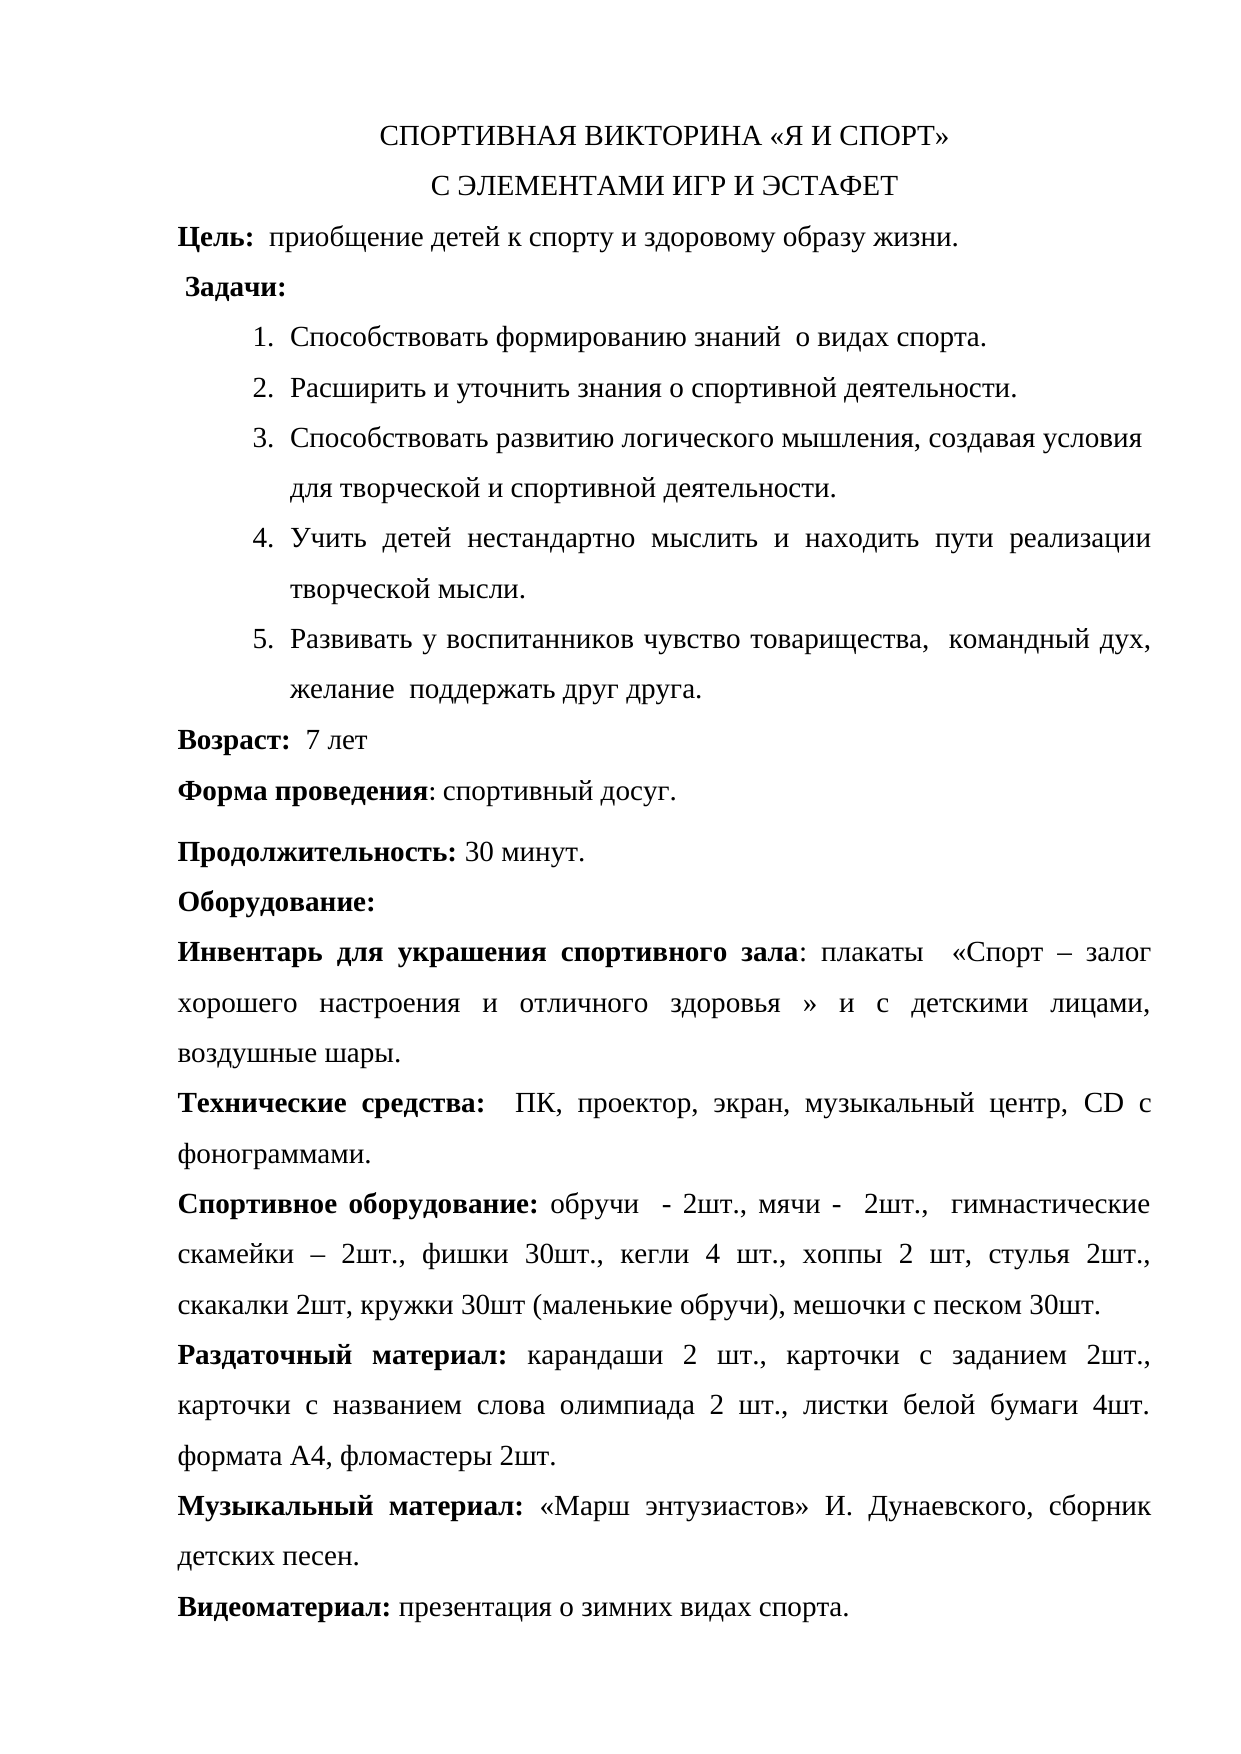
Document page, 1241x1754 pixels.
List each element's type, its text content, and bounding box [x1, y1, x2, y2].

text СПОРТИВНАЯ ВИКТОРИНА «Я И СПОРТ» [177, 118, 1152, 152]
text Инвентарь для украшения спортивного зала: плакаты «Спорт – залог хорошего настроения и отличного здоровья » и с детскими лицами, воздушные шары. [177, 934, 1152, 1069]
list Развивать у воспитанников чувство товарищества, командный дух, желание поддержать друг друга. [252, 621, 1152, 705]
list Учить детей нестандартно мыслить и находить пути реализации творческой мысли. [252, 521, 1152, 604]
list Способствовать развитию логического мышления, создавая условия для творческой и спортивной деятельности. [252, 420, 1152, 504]
text Раздаточный материал: карандаши 2 шт., карточки с заданием 2шт., карточки с названием слова олимпиада 2 шт., листки белой бумаги 4шт. формата А4, фломастеры 2шт. [177, 1337, 1152, 1471]
text Цель: приобщение детей к спорту и здоровому образу жизни. [177, 219, 1152, 252]
text Технические средства: ПК, проектор, экран, музыкальный центр, CD c фонограммами. [177, 1086, 1152, 1169]
text Спортивное оборудование: обручи - 2шт., мячи - 2шт., гимнастические скамейки – 2шт., фишки 30шт., кегли 4 шт., хоппы 2 шт, стулья 2шт., скакалки 2шт, кружки 30шт (маленькие обручи), мешочки с песком 30шт. [177, 1186, 1152, 1320]
text Музыкальный материал: «Марш энтузиастов» И. Дунаевского, сборник детских песен. [177, 1488, 1152, 1572]
text Оборудование: [177, 884, 1152, 918]
text С ЭЛЕМЕНТАМИ ИГР И ЭСТАФЕТ [177, 168, 1152, 202]
list Способствовать формированию знаний о видах спорта. [252, 319, 1152, 353]
list Расширить и уточнить знания о спортивной деятельности. [252, 370, 1152, 403]
text Форма проведения: спортивный досуг. [177, 772, 1152, 808]
text Продолжительность: 30 минут. [177, 834, 1152, 867]
text Задачи: [177, 269, 1152, 303]
text Видеоматериал: презентация о зимних видах спорта. [177, 1589, 1152, 1622]
text Возраст: 7 лет [177, 722, 1152, 755]
